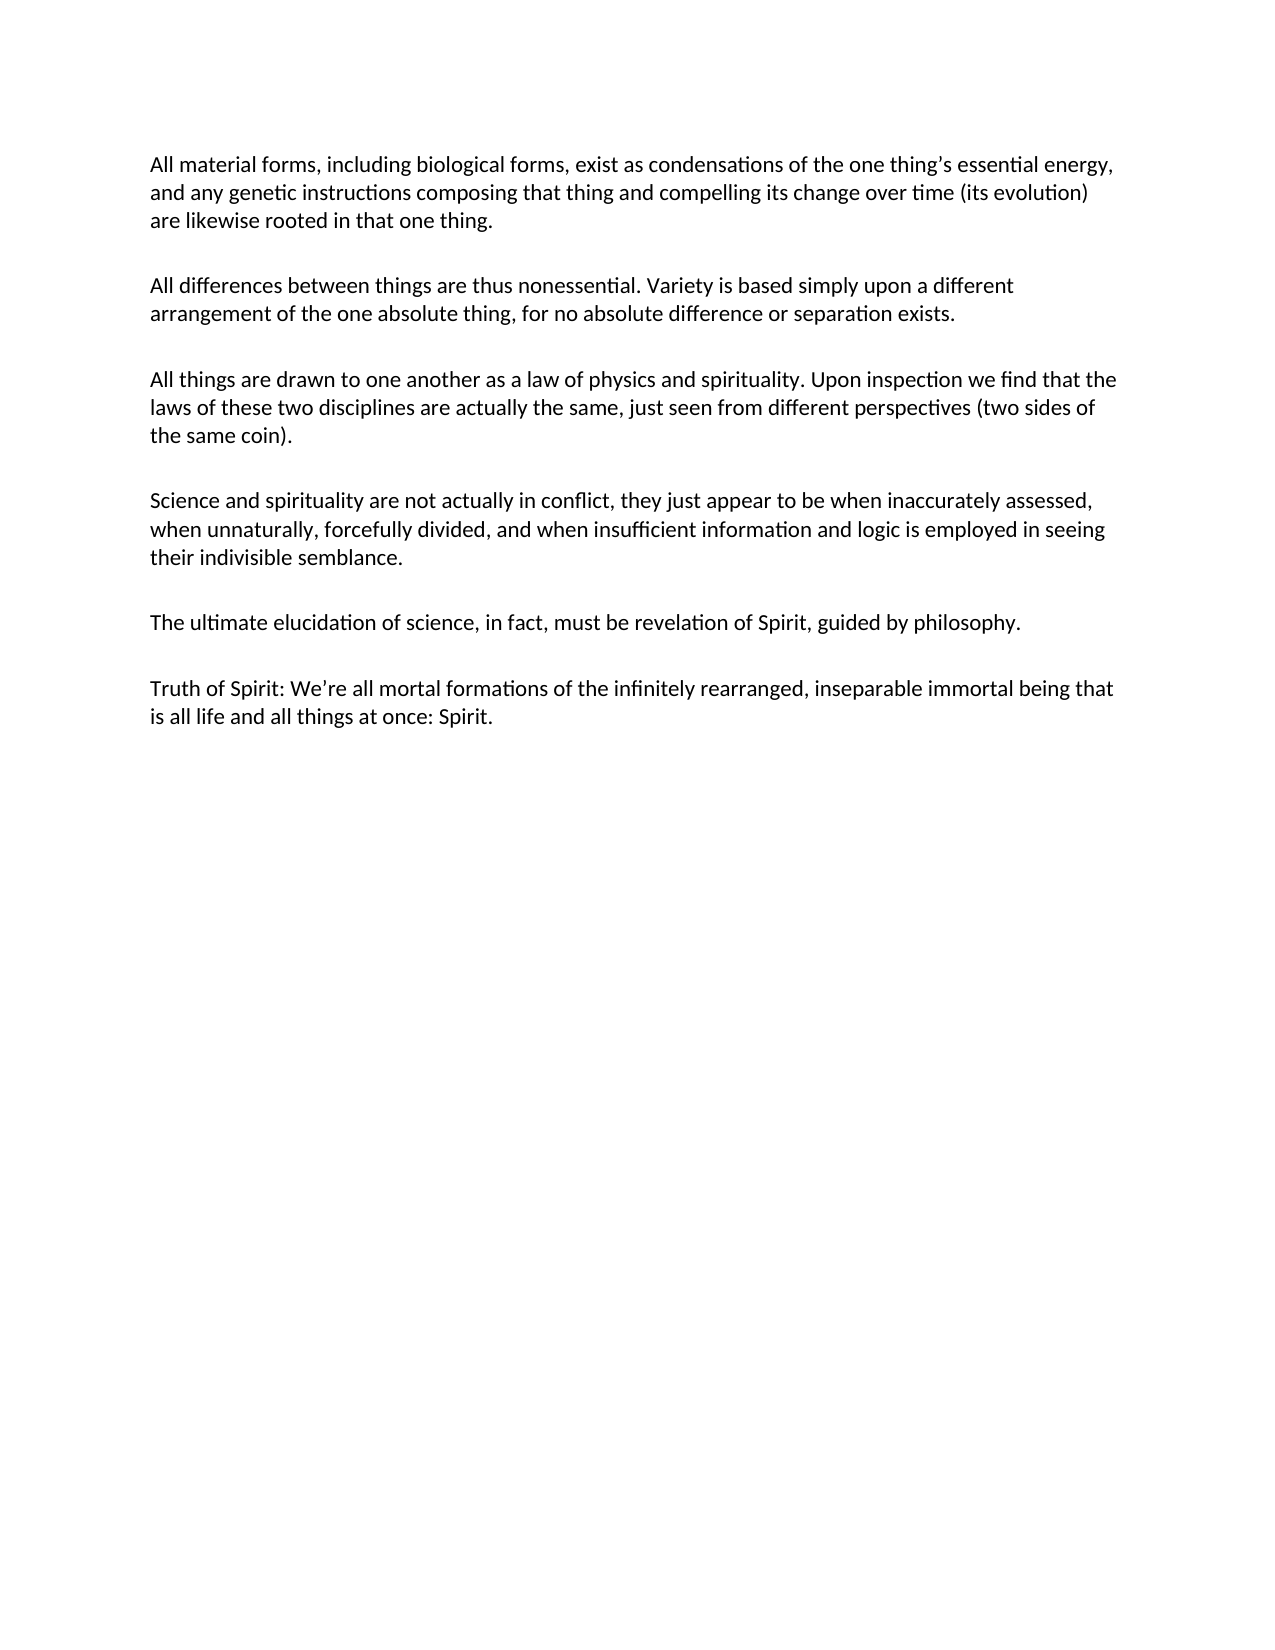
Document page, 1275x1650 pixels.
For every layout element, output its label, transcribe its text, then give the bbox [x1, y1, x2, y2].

text All things are drawn to one another as a law of physics and spirituality. Upon inspection we find that the laws of these two disciplines are actually the same, just seen from different perspectives (two sides of the same coin). [150, 365, 1125, 449]
text The ultimate elucidation of science, in fact, must be revelation of Spirit, guided by philosophy. [150, 608, 1125, 636]
text All differences between things are thus nonessential. Variety is based simply upon a different arrangement of the one absolute thing, for no absolute difference or separation exists. [150, 272, 1125, 328]
text Truth of Spirit: We’re all mortal formations of the infinitely rearranged, inseparable immortal being that is all life and all things at once: Spirit. [150, 674, 1125, 730]
text Science and spirituality are not actually in conflict, they just appear to be when inaccurately assessed, when unnaturally, forcefully divided, and when insufficient information and logic is employed in seeing their indivisible semblance. [150, 487, 1125, 571]
text All material forms, including biological forms, exist as condensations of the one thing’s essential energy, and any genetic instructions composing that thing and compelling its change over time (its evolution) are likewise rooted in that one thing. [150, 150, 1125, 234]
